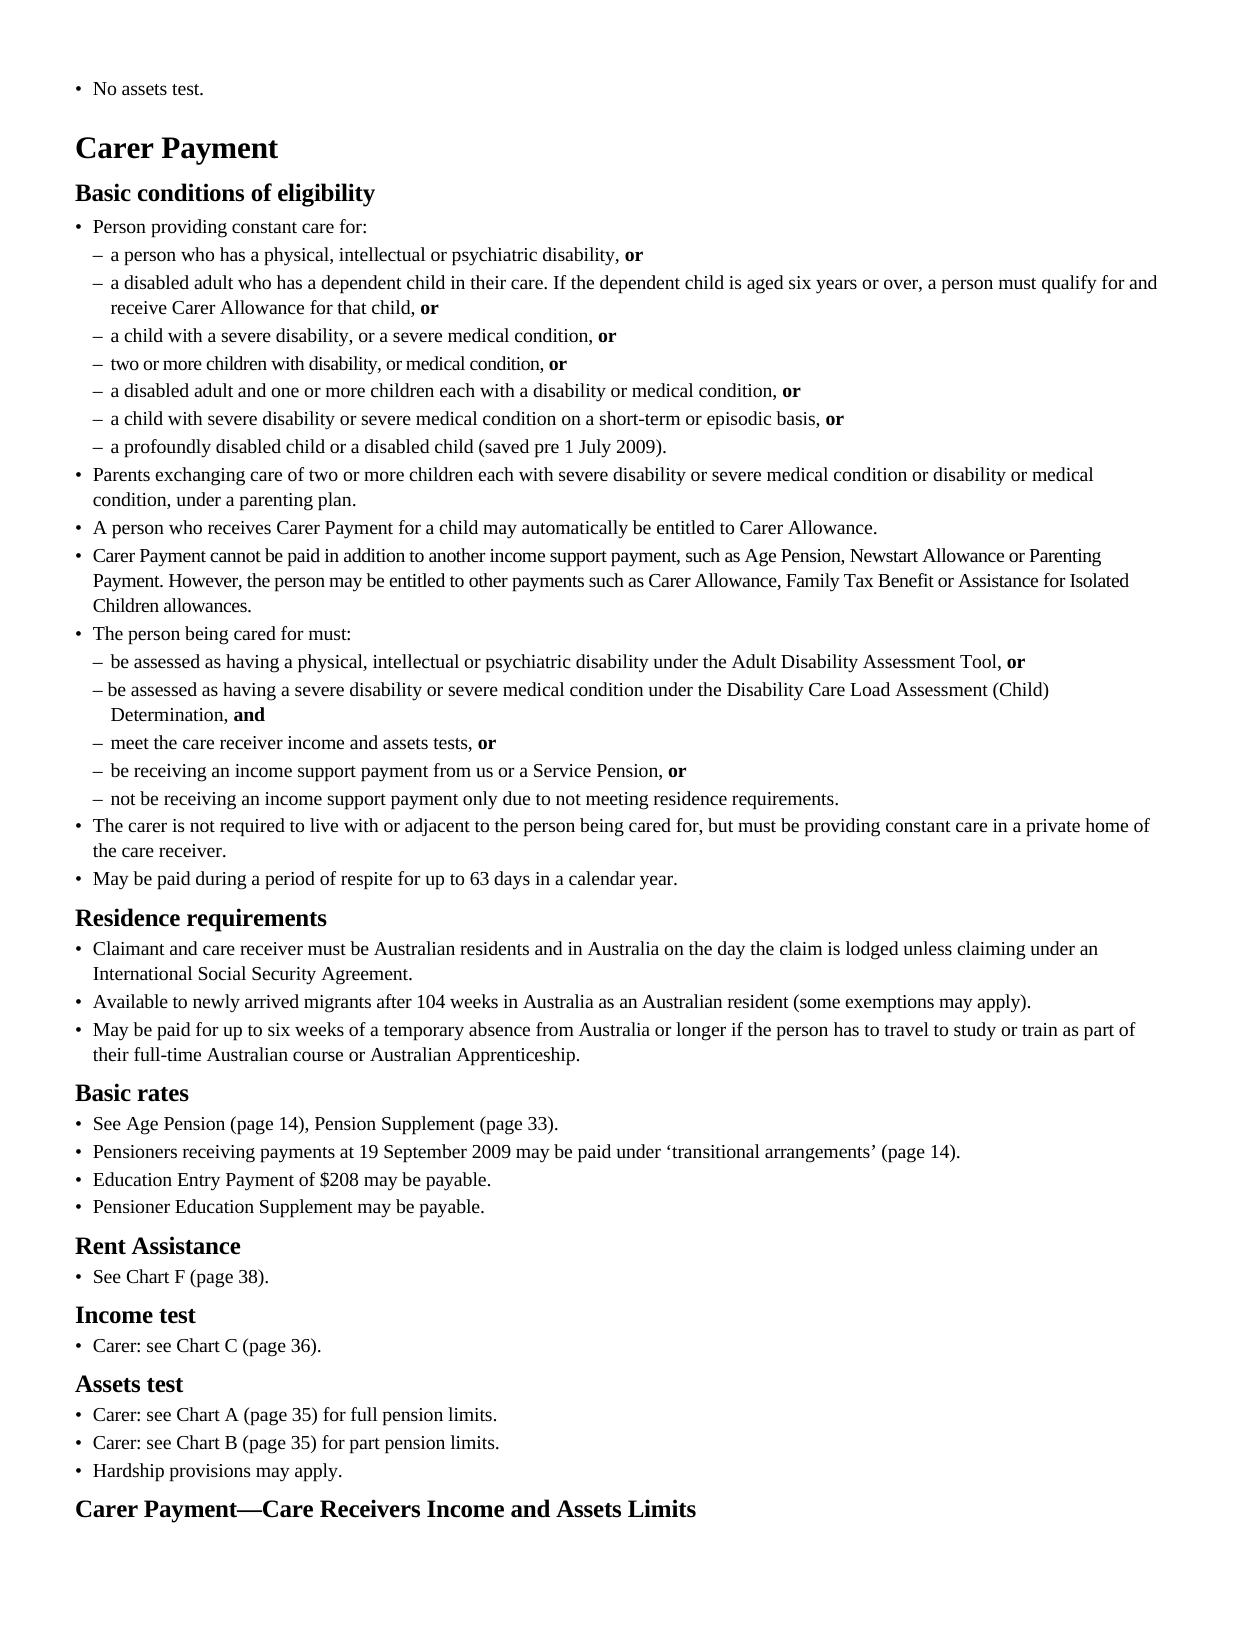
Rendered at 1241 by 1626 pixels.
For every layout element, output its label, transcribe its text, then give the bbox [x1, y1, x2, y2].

text • May be paid during a period of respite for up to 63 days in a calendar year. [75, 865, 1165, 890]
text Assets test [75, 1363, 1165, 1398]
text – a profoundly disabled child or a disabled child (saved pre 1 July 2009). [93, 433, 1165, 458]
text • Parents exchanging care of two or more children each with severe disability or severe medical condition or disability or medical condition, under a parenting plan. [75, 461, 1165, 511]
text – two or more children with disability, or medical condition, or [93, 349, 1165, 374]
text • No assets test. [75, 75, 1165, 100]
text • Pensioner Education Supplement may be payable. [75, 1193, 1165, 1218]
text Rent Assistance [75, 1224, 1165, 1260]
text • Carer: see Chart B (page 35) for part pension limits. [75, 1429, 1165, 1454]
text – a disabled adult who has a dependent child in their care. If the dependent child is aged six years or over, a person must qualify for and receive Carer Allowance for that child, or [93, 268, 1165, 318]
text • Carer Payment cannot be paid in addition to another income support payment, such as Age Pension, Newstart Allowance or Parenting Payment. However, the person may be entitled to other payments such as Carer Allowance, Family Tax Benefit or Assistance for Isolated Children allowances. [75, 542, 1165, 617]
text • Carer: see Chart A (page 35) for full pension limits. [75, 1401, 1165, 1426]
text • The person being cared for must: [75, 620, 1165, 645]
text – a person who has a physical, intellectual or psychiatric disability, or [93, 241, 1165, 266]
text – a child with a severe disability, or a severe medical condition, or [93, 321, 1165, 346]
text • May be paid for up to six weeks of a temporary absence from Australia or longer if the person has to travel to study or train as part of their full-time Australian course or Australian Apprenticeship. [75, 1015, 1165, 1065]
text • Claimant and care receiver must be Australian residents and in Australia on the day the claim is lodged unless claiming under an International Social Security Agreement. [75, 934, 1165, 984]
text • A person who receives Carer Payment for a child may automatically be entitled to Carer Allowance. [75, 514, 1165, 539]
text Income test [75, 1293, 1165, 1329]
text • See Age Pension (page 14), Pension Supplement (page 33). [75, 1109, 1165, 1134]
text Basic rates [75, 1071, 1165, 1107]
text Carer Payment—Care Receivers Income and Assets Limits [75, 1488, 1142, 1523]
text • The carer is not required to live with or adjacent to the person being cared for, but must be providing constant care in a private home of the care receiver. [75, 812, 1165, 862]
text – a disabled adult and one or more children each with a disability or medical condition, or [93, 377, 1165, 402]
text – a child with severe disability or severe medical condition on a short-term or episodic basis, or [93, 405, 1165, 430]
text Carer Payment [75, 129, 1165, 165]
text – be assessed as having a severe disability or severe medical condition under the Disability Care Load Assessment (Child) Determination, and [93, 676, 1165, 726]
text – be assessed as having a physical, intellectual or psychiatric disability under the Adult Disability Assessment Tool, or [93, 648, 1165, 673]
text • Available to newly arrived migrants after 104 weeks in Australia as an Australian resident (some exemptions may apply). [75, 987, 1142, 1012]
text – be receiving an income support payment from us or a Service Pension, or [93, 756, 1165, 781]
text Basic conditions of eligibility [75, 171, 1165, 207]
text • Person providing constant care for: [75, 213, 1165, 238]
text • Carer: see Chart C (page 36). [75, 1332, 1165, 1357]
text – not be receiving an income support payment only due to not meeting residence requirements. [93, 784, 1165, 809]
text • Hardship provisions may apply. [75, 1457, 1165, 1482]
text – meet the care receiver income and assets tests, or [93, 728, 1165, 753]
text • See Chart F (page 38). [75, 1263, 1165, 1288]
text • Education Entry Payment of $208 may be payable. [75, 1165, 1165, 1190]
text Residence requirements [75, 896, 1165, 932]
text • Pensioners receiving payments at 19 September 2009 may be paid under ‘transitional arrangements’ (page 14). [75, 1137, 1165, 1162]
